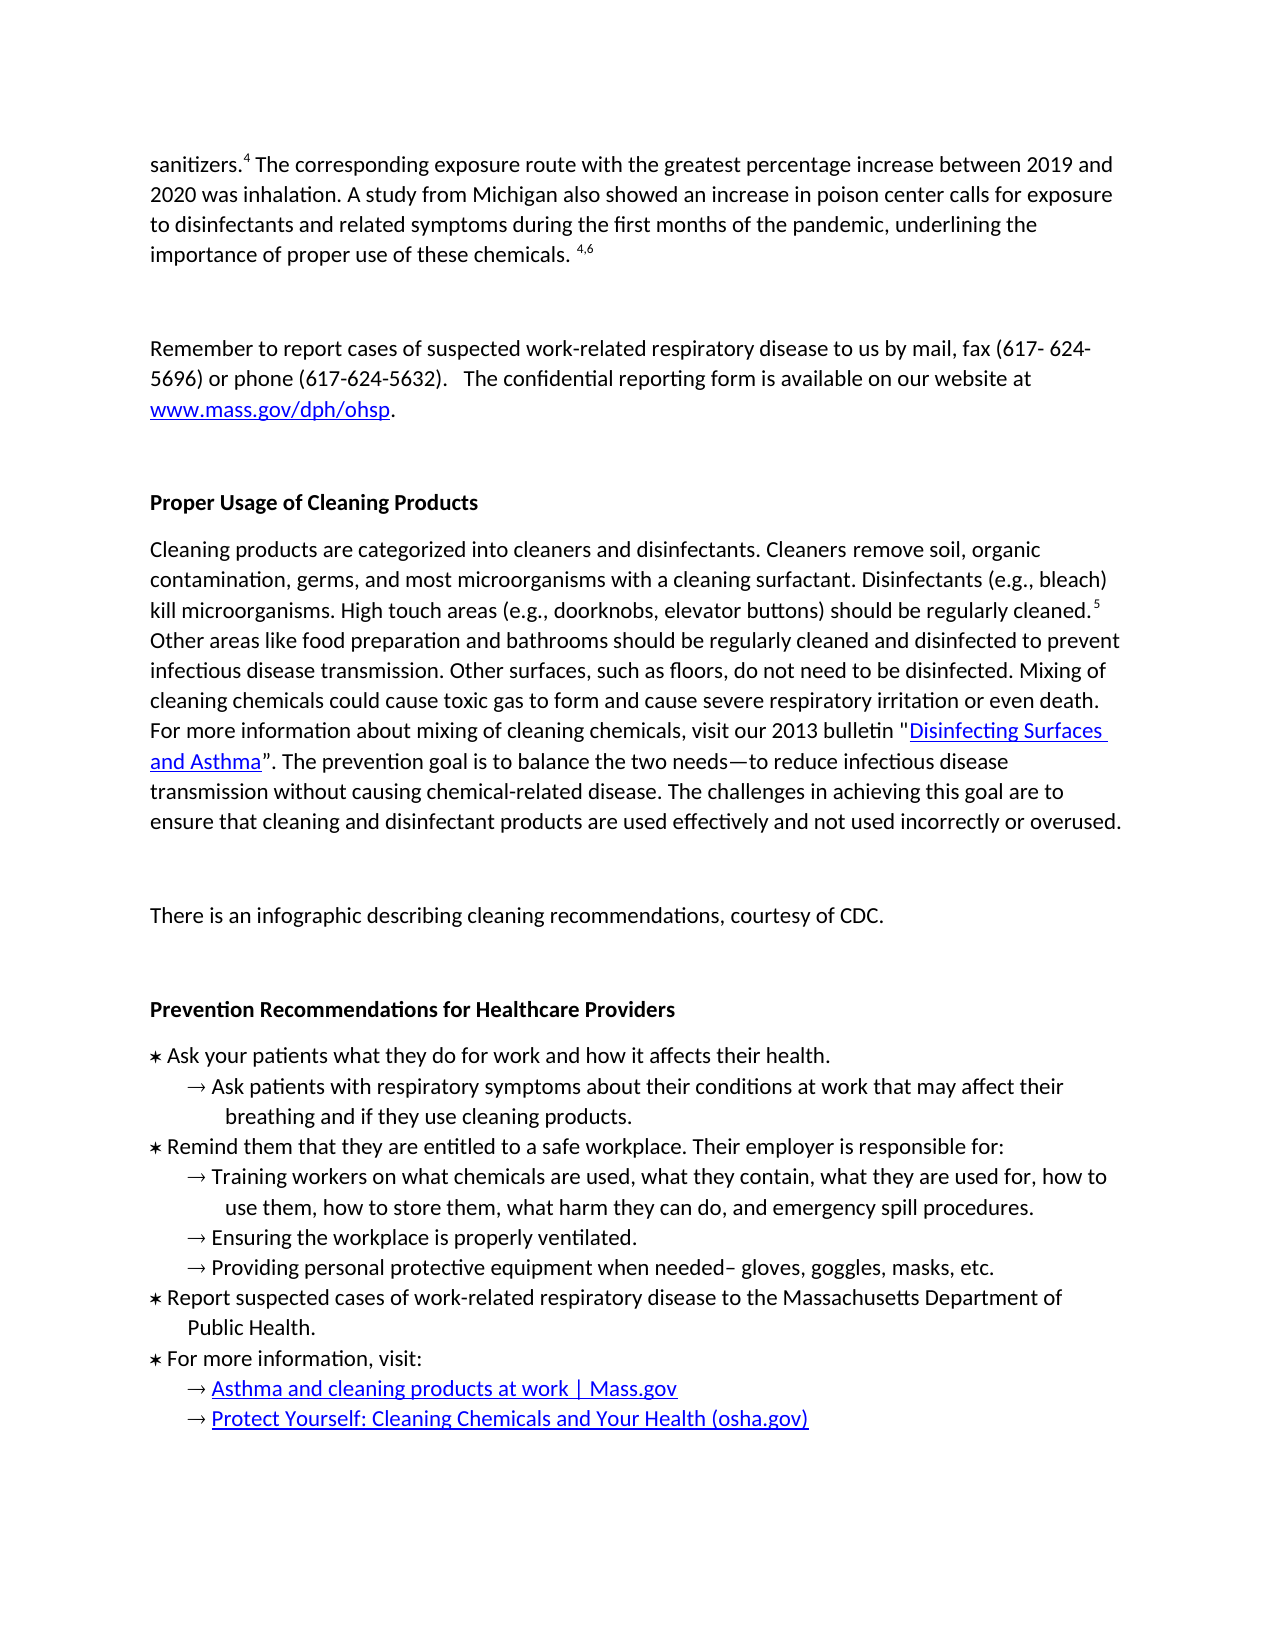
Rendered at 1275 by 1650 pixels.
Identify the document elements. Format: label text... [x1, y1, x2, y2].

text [150, 150, 1125, 269]
text There is an infographic describing cleaning recommendations, courtesy of CDC. [150, 901, 1125, 929]
text * Ask your patients what they do for work and how it affects their health. [150, 1042, 1125, 1070]
text ® Providing personal protective equipment when needed– gloves, goggles, masks, etc. [187, 1253, 1125, 1281]
text ® Ensuring the workplace is properly ventilated. [187, 1223, 1125, 1251]
text ® Ask patients with respiratory symptoms about their conditions at work that may affect their breathing and if they use cleaning products. [187, 1072, 1125, 1130]
text * Report suspected cases of work-related respiratory disease to the Massachusetts Department of Public Health. [150, 1283, 1125, 1342]
text Proper Usage of Cleaning Products [150, 488, 1125, 517]
text ® Asthma and cleaning products at work | Mass.gov [187, 1374, 1125, 1402]
text Cleaning products are categorized into cleaners and disinfectants. Cleaners remove soil, organic contamination, germs, and most microorganisms with a cleaning surfactant. Disinfectants (e.g., bleach) kill microorganisms. High touch areas (e.g., doorknobs, elevator buttons) should be regularly cleaned.5 Other areas like food preparation and bathrooms should be regularly cleaned and disinfected to prevent infectious disease transmission. Other surfaces, such as floors, do not need to be disinfected. Mixing of cleaning chemicals could cause toxic gas to form and cause severe respiratory irritation or even death. For more information about mixing of cleaning chemicals, visit our 2013 bulletin "Disinfecting Surfaces and Asthma”. The prevention goal is to balance the two needs—to reduce infectious disease transmission without causing chemical-related disease. The challenges in achieving this goal are to ensure that cleaning and disinfectant products are used effectively and not used incorrectly or overused. [150, 535, 1125, 835]
text Remember to report cases of suspected work-related respiratory disease to us by mail, fax (617- 624-5696) or phone (617-624-5632). The confidential reporting form is available on our website at www.mass.gov/dph/ohsp. [150, 334, 1125, 423]
text * For more information, visit: [150, 1344, 1125, 1372]
text ® Protect Yourself: Cleaning Chemicals and Your Health (osha.gov) [187, 1404, 1125, 1432]
text Prevention Recommendations for Healthcare Providers [150, 995, 1125, 1023]
text ® Training workers on what chemicals are used, what they contain, what they are used for, how to use them, how to store them, what harm they can do, and emergency spill procedures. [187, 1162, 1125, 1221]
text * Remind them that they are entitled to a safe workplace. Their employer is responsible for: [150, 1132, 1125, 1160]
